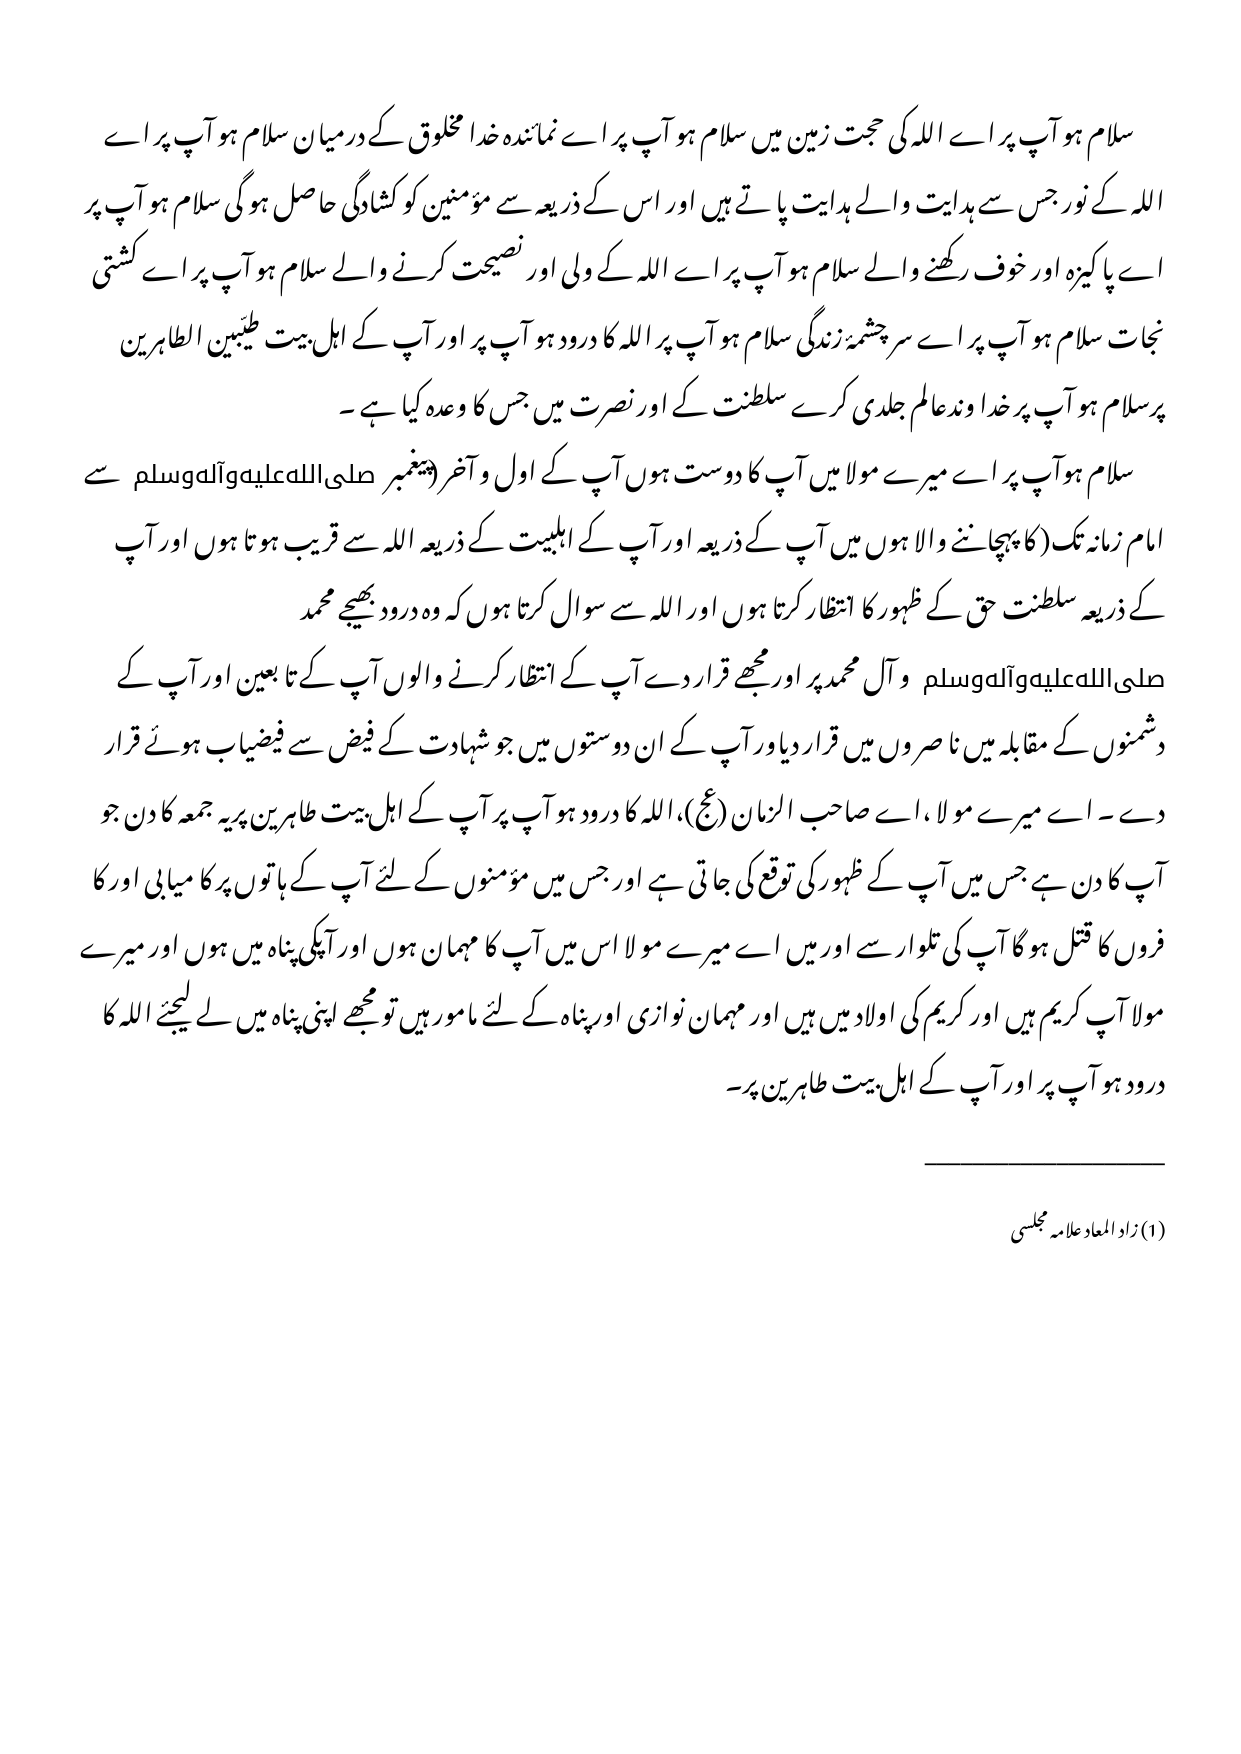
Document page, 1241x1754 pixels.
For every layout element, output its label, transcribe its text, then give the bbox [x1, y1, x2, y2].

text سلام ہوآپ پر اے میرے مولا میں آپ کا دوست ہوں آپ کے اول و آخر (پیغمبر صلى‌الله‌عليه‌وآله‌وسلم سے امام زمانہ تک( کا پہچاننے والا ہوں میں آپ کے ذریعہ اور آپ کے اہلبیت کے ذریعہ اللہ سے قریب ہو تا ہوں اور آپ کے ذریعہ سلطنت حق کے ظہور کا انتظار کرتا ہوں اور اللہ سے سوال کرتا ہوں کہ وہ درود بھیجے محمد صلى‌الله‌عليه‌وآله‌وسلم و آل محمد پر اور مجھے قرار دے آپ کے انتظار کرنے والوں آپ کے تا بعین اور آپ کے دشمنوں کے مقابلہ میں نا صر وں میں قرار دیاور آپ کے ان دوستوں میں جو شہادت کے فیض سے فیضیاب ہوئے قرار دے ۔ اے میرے مو لا ،اے صاحب الزمان (عج)،اللہ کا درود ہو آپ پر آپ کے اہل بیت طاہرین پریہ جمعہ کا دن جو آپ کا دن ہے جس میں آپ کے ظہور کی توقع کی جا تی ہے اور جس میں مؤمنوں کے لئے آپ کے ہا توں پر کا میابی اور کا فروں کا قتل ہو گا آپ کی تلوار سے اور میں اے میرے مو لا اس میں آپ کا مہمان ہوں اور آپکی پناہ میں ہوں اور میرے مولا آپ کریم ہیں اور کریم کی اولاد میں ہیں اور مہمان نوازی اور پناہ کے لئے مامور ہیں تو مجھے اپنی پناہ میں لے لیجئے اللہ کا درود ہو آپ پر اور آپ کے اہل بیت طاہرین پر۔ [75, 432, 1165, 1109]
text ____________________ [75, 1109, 1165, 1177]
text (1) زاد المعاد علامہ مجلسی [75, 1202, 1165, 1249]
text سلام ہو آپ پر اے اللہ کی حجت زمین میں سلام ہو آپ پر اے نمائندہ خدا مخلوق کے درمیان سلام ہو آپ پر اے اللہ کے نور جس سے ہدایت والے ہدایت پا تے ہیں اور اس کے ذریعہ سے مؤمنین کو کشادگی حاصل ہو گی سلام ہو آپ پر اے پا کیزہ اور خوف رکھنے والے سلام ہو آپ پر اے اللہ کے ولی اور نصیحت کرنے والے سلام ہو آپ پر اے کشتی نجات سلام ہو آپ پر اے سر چشمۂ زندگی سلام ہو آپ پر اللہ کا درود ہو آپ پر اور آپ کے اہل بیت طیّبین الطاہرین پرسلام ہو آپ پر خدا وندعالم جلدی کرے سلطنت کے اور نصرت میں جس کا وعدہ کیا ہے ۔ [75, 94, 1165, 432]
